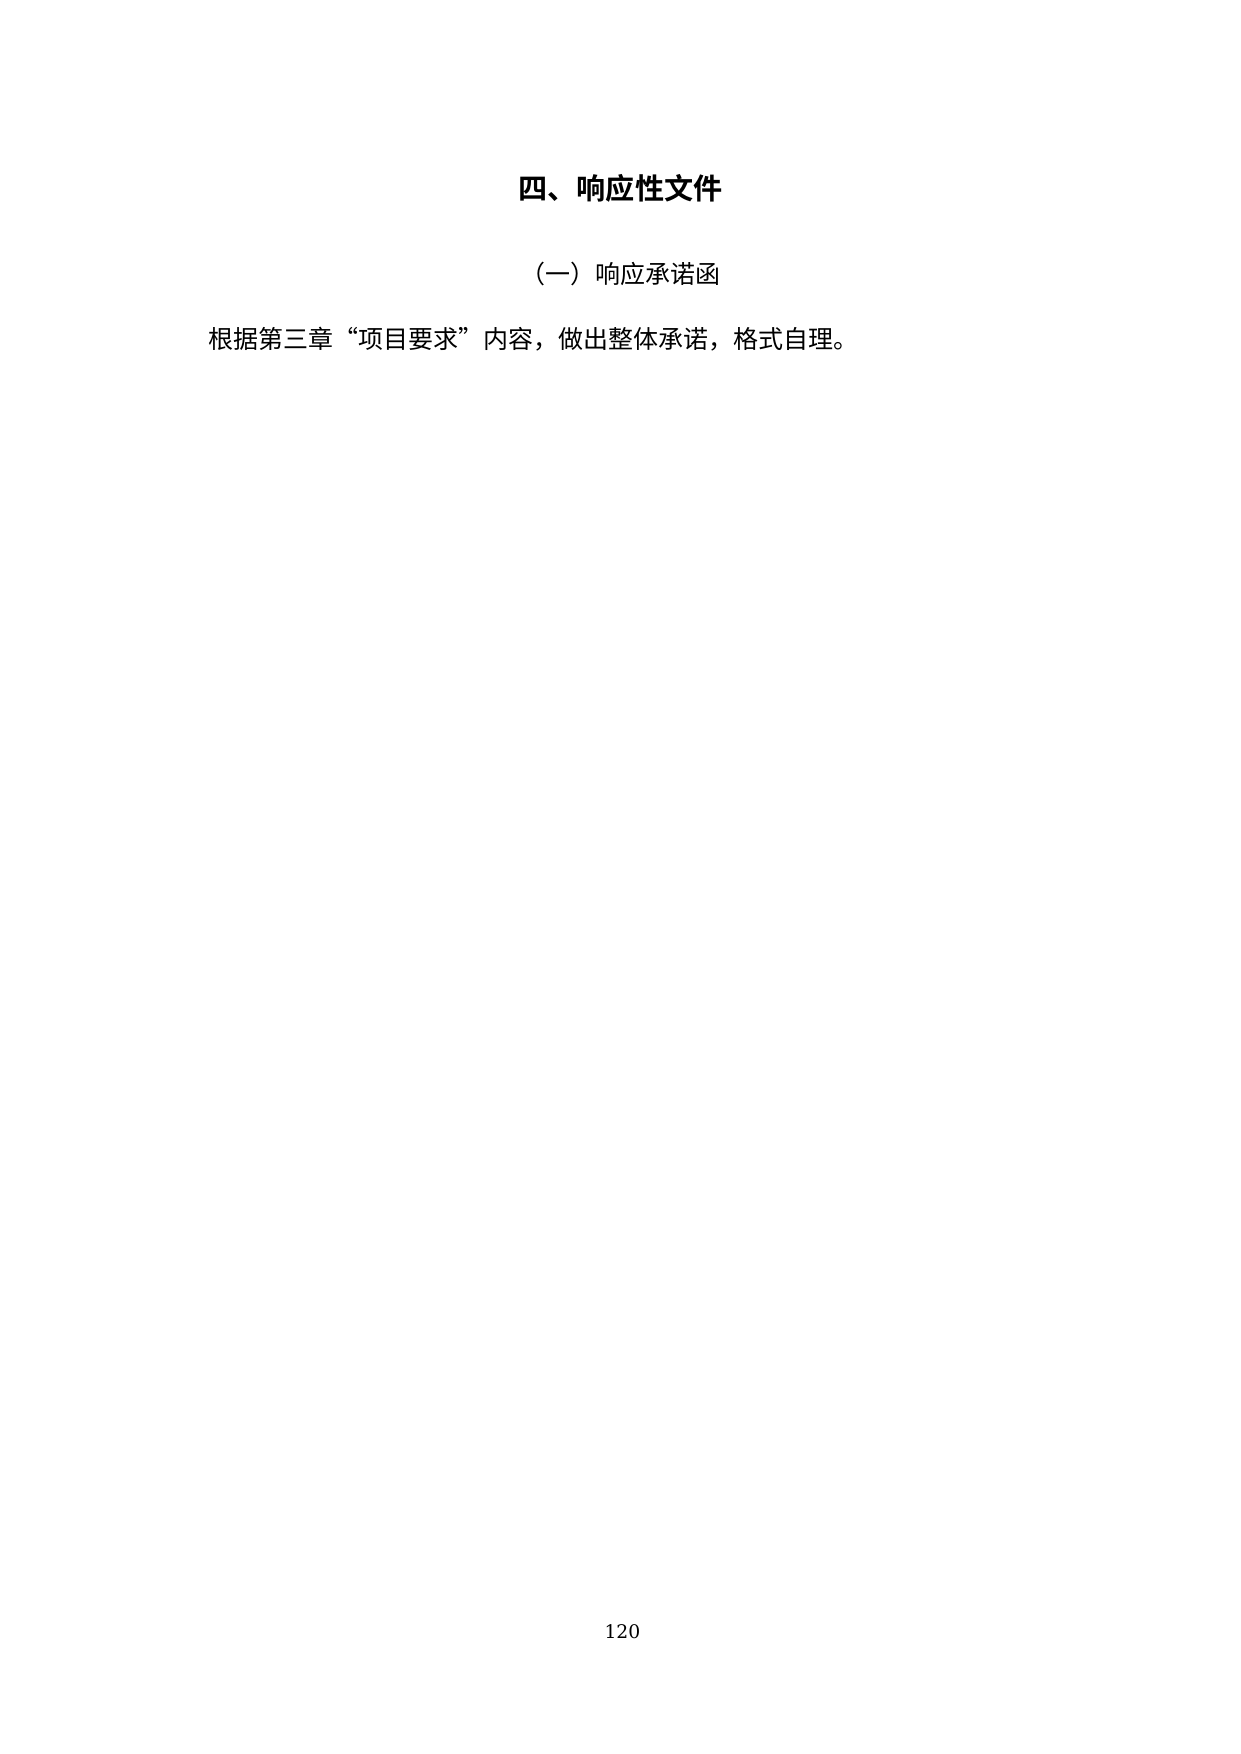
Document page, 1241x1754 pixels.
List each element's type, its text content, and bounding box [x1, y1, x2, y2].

text 四、响应性文件 [187, 154, 1053, 219]
text 根据第三章“项目要求”内容，做出整体承诺，格式自理。 [187, 305, 1053, 370]
text （一）响应承诺函 [187, 240, 1053, 305]
